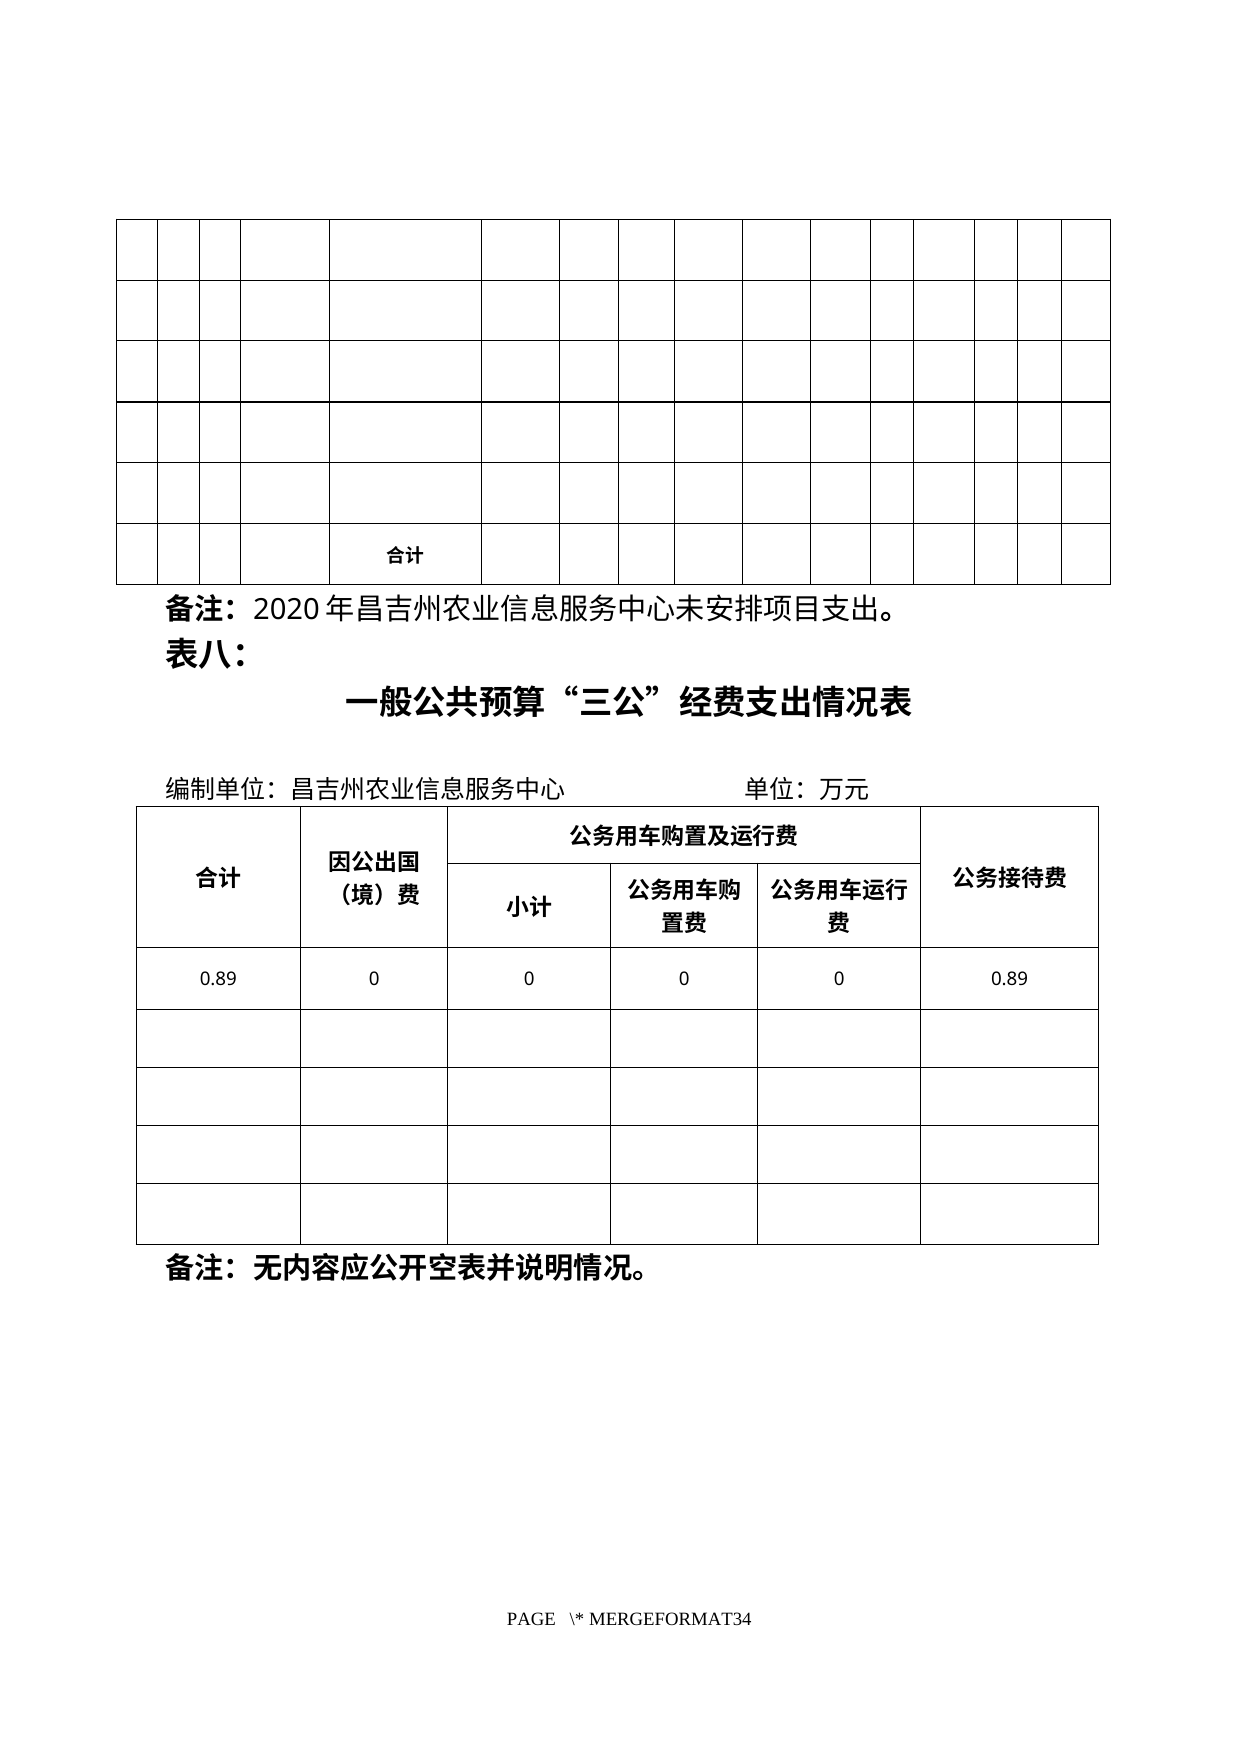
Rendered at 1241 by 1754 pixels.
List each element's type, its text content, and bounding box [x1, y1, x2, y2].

table_cell [914, 281, 974, 340]
table_cell [560, 220, 618, 279]
table_cell [330, 341, 481, 401]
table_cell [482, 403, 559, 462]
table_cell [301, 1068, 447, 1124]
table_header 公务用车购置及运行费 [448, 807, 920, 863]
text 编制单位：昌吉州农业信息服务中心 单位：万元 [165, 769, 1092, 806]
table_cell [1062, 341, 1110, 401]
table_cell [811, 403, 870, 462]
table_cell [301, 1010, 447, 1067]
table_cell [200, 281, 240, 340]
table_cell [482, 220, 559, 279]
table_cell [330, 463, 481, 523]
table_cell [330, 220, 481, 279]
table_cell [871, 341, 913, 401]
table_cell [743, 341, 810, 401]
table_cell [675, 403, 742, 462]
table_cell [758, 1010, 920, 1067]
table_cell [921, 1010, 1098, 1067]
table_cell [200, 403, 240, 462]
table_cell [1018, 524, 1061, 584]
table_cell [611, 1184, 757, 1244]
table_cell [1018, 220, 1061, 279]
table_cell 小计 [448, 864, 610, 947]
table_cell [871, 524, 913, 584]
table_cell [1062, 524, 1110, 584]
table_cell [482, 341, 559, 401]
table_cell [241, 281, 329, 340]
table_cell 公务用车购置费 [611, 864, 757, 947]
table_cell [758, 1184, 920, 1244]
table_cell [675, 463, 742, 523]
table_cell 0 [301, 948, 447, 1009]
table_cell [675, 341, 742, 401]
table_cell [611, 1010, 757, 1067]
table_cell [158, 220, 199, 279]
table_cell [914, 463, 974, 523]
table_cell [560, 341, 618, 401]
table_cell [482, 524, 559, 584]
table_cell [560, 524, 618, 584]
table_cell [975, 281, 1017, 340]
table_cell [871, 463, 913, 523]
table_cell [1062, 281, 1110, 340]
table_cell [117, 220, 157, 279]
text 备注：无内容应公开空表并说明情况。 [165, 1245, 1092, 1287]
table_cell [448, 1184, 610, 1244]
table_cell 0.89 [921, 948, 1098, 1009]
table_cell [619, 524, 674, 584]
table_cell [1062, 220, 1110, 279]
table_cell [871, 281, 913, 340]
table_cell [200, 524, 240, 584]
table_header 公务接待费 [921, 807, 1098, 947]
table_cell [158, 281, 199, 340]
text 一般公共预算“三公”经费支出情况表 [165, 676, 1092, 724]
table_cell [975, 403, 1017, 462]
table_cell 0 [611, 948, 757, 1009]
table_cell [743, 281, 810, 340]
table_cell [158, 341, 199, 401]
table_cell 0.89 [137, 948, 300, 1009]
table_cell [975, 463, 1017, 523]
table_cell [811, 281, 870, 340]
table_cell [137, 1184, 300, 1244]
table_cell 公务用车运行费 [758, 864, 920, 947]
table_cell [241, 524, 329, 584]
table_cell [1018, 403, 1061, 462]
table_cell [871, 220, 913, 279]
table_cell [871, 403, 913, 462]
table_cell [241, 220, 329, 279]
table_cell [1018, 341, 1061, 401]
table_cell [914, 341, 974, 401]
table_cell [921, 1126, 1098, 1183]
table_cell [301, 1184, 447, 1244]
table_cell [117, 524, 157, 584]
table_cell [117, 403, 157, 462]
table_cell [137, 1126, 300, 1183]
table_cell [619, 281, 674, 340]
table_cell [675, 281, 742, 340]
table_cell [758, 1126, 920, 1183]
table_cell [117, 341, 157, 401]
table_cell [301, 1126, 447, 1183]
table_cell [241, 463, 329, 523]
table_cell [743, 524, 810, 584]
table_cell [811, 341, 870, 401]
table_cell [200, 463, 240, 523]
table_cell [921, 1184, 1098, 1244]
table_cell [1018, 281, 1061, 340]
table_cell [675, 524, 742, 584]
table_cell [1062, 403, 1110, 462]
table_header 合计 [137, 807, 300, 947]
table_cell [117, 463, 157, 523]
table_cell [448, 1068, 610, 1124]
table_cell [330, 281, 481, 340]
table_cell [921, 1068, 1098, 1124]
table_cell [137, 1068, 300, 1124]
text 表八： [165, 628, 1092, 676]
table_cell [675, 220, 742, 279]
table_cell [560, 463, 618, 523]
text 备注：2020年昌吉州农业信息服务中心未安排项目支出。 [165, 585, 1092, 628]
table_cell [158, 463, 199, 523]
table_cell [611, 1068, 757, 1124]
table_cell [743, 463, 810, 523]
table_cell [117, 281, 157, 340]
table_cell 0 [758, 948, 920, 1009]
table_cell [811, 524, 870, 584]
table_cell [560, 281, 618, 340]
table_cell [200, 341, 240, 401]
table_cell [811, 220, 870, 279]
table_cell [914, 220, 974, 279]
table_cell [743, 220, 810, 279]
table_cell [158, 403, 199, 462]
table_cell [975, 220, 1017, 279]
table_cell [200, 220, 240, 279]
table_cell [448, 1126, 610, 1183]
table_cell [758, 1068, 920, 1124]
table_cell [1018, 463, 1061, 523]
table_cell [611, 1126, 757, 1183]
table_cell [619, 220, 674, 279]
table_cell [482, 281, 559, 340]
table_cell [975, 524, 1017, 584]
table_cell 合计 [330, 524, 481, 584]
table_cell [743, 403, 810, 462]
table_cell [914, 403, 974, 462]
table_cell [1062, 463, 1110, 523]
table_cell [975, 341, 1017, 401]
table_cell [811, 463, 870, 523]
table_cell [330, 403, 481, 462]
table_cell [619, 341, 674, 401]
table_cell 0 [448, 948, 610, 1009]
table_cell [241, 403, 329, 462]
table_cell [914, 524, 974, 584]
table_cell [448, 1010, 610, 1067]
table_cell [619, 463, 674, 523]
table_header 因公出国（境）费 [301, 807, 447, 947]
table_cell [560, 403, 618, 462]
table_cell [158, 524, 199, 584]
table_cell [137, 1010, 300, 1067]
table_cell [482, 463, 559, 523]
table_cell [619, 403, 674, 462]
table_cell [241, 341, 329, 401]
